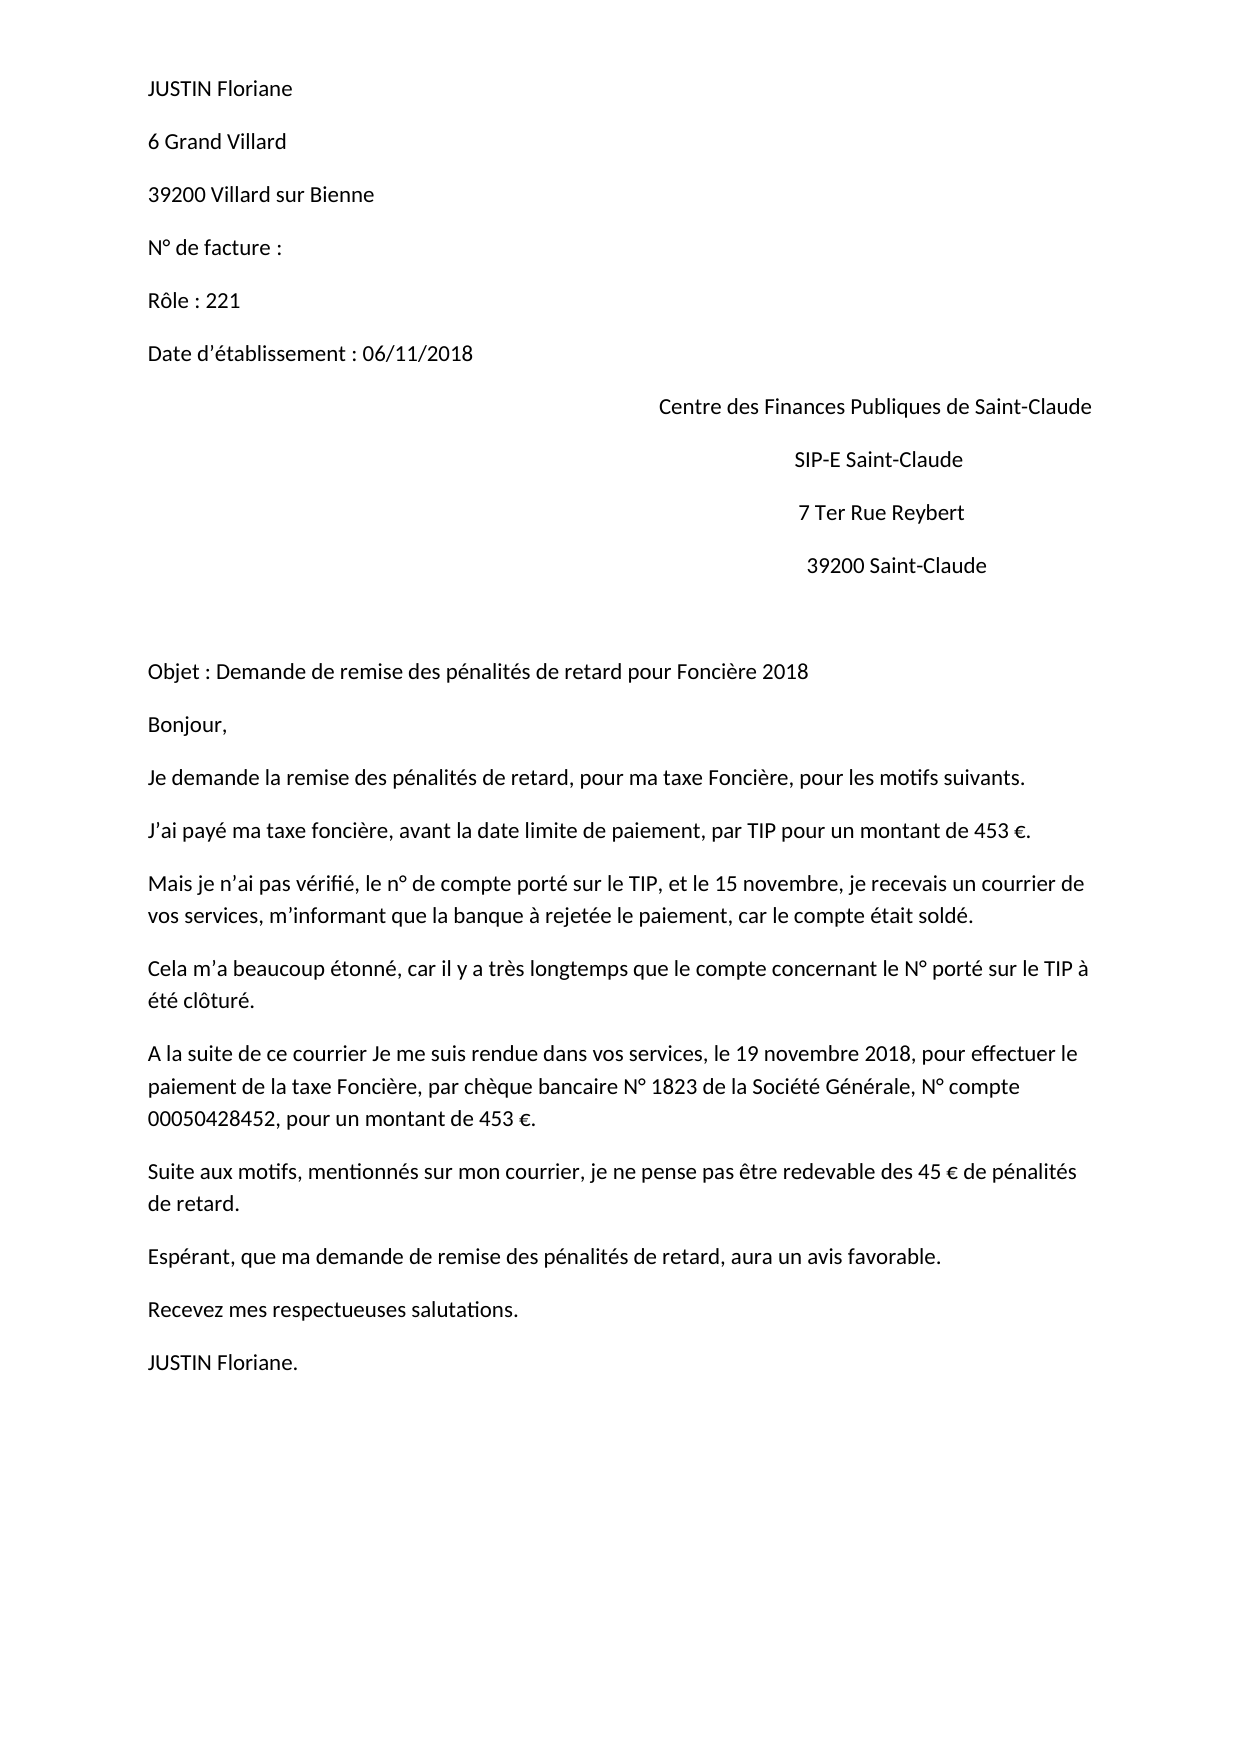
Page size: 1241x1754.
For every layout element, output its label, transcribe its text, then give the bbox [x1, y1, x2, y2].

text Recevez mes respectueuses salutations. [148, 1295, 1093, 1323]
text Rôle : 221 [148, 286, 1093, 314]
text 39200 Saint-Claude [148, 551, 1093, 579]
text Centre des Finances Publiques de Saint-Claude [148, 392, 1093, 420]
text Cela m’a beaucoup étonné, car il y a très longtemps que le compte concernant le N° porté sur le TIP à été clôturé. [148, 954, 1093, 1014]
text Je demande la remise des pénalités de retard, pour ma taxe Foncière, pour les motifs suivants. [148, 763, 1093, 791]
text Espérant, que ma demande de remise des pénalités de retard, aura un avis favorable. [148, 1242, 1093, 1270]
text Objet : Demande de remise des pénalités de retard pour Foncière 2018 [148, 657, 1093, 685]
text 7 Ter Rue Reybert [148, 498, 1093, 526]
text A la suite de ce courrier Je me suis rendue dans vos services, le 19 novembre 2018, pour effectuer le paiement de la taxe Foncière, par chèque bancaire N° 1823 de la Société Générale, N° compte 00050428452, pour un montant de 453 €. [148, 1039, 1093, 1132]
text JUSTIN Floriane. [148, 1348, 1093, 1376]
text 39200 Villard sur Bienne [148, 180, 1093, 208]
text 6 Grand Villard [148, 127, 1093, 155]
text Bonjour, [148, 710, 1093, 738]
text N° de facture : [148, 233, 1093, 261]
text J’ai payé ma taxe foncière, avant la date limite de paiement, par TIP pour un montant de 453 €. [148, 816, 1093, 844]
text Suite aux motifs, mentionnés sur mon courrier, je ne pense pas être redevable des 45 € de pénalités de retard. [148, 1157, 1093, 1217]
text Date d’établissement : 06/11/2018 [148, 339, 1093, 367]
text SIP-E Saint-Claude [148, 445, 1093, 473]
text JUSTIN Floriane [148, 74, 1093, 102]
text Mais je n’ai pas vérifié, le n° de compte porté sur le TIP, et le 15 novembre, je recevais un courrier de vos services, m’informant que la banque à rejetée le paiement, car le compte était soldé. [148, 869, 1093, 929]
